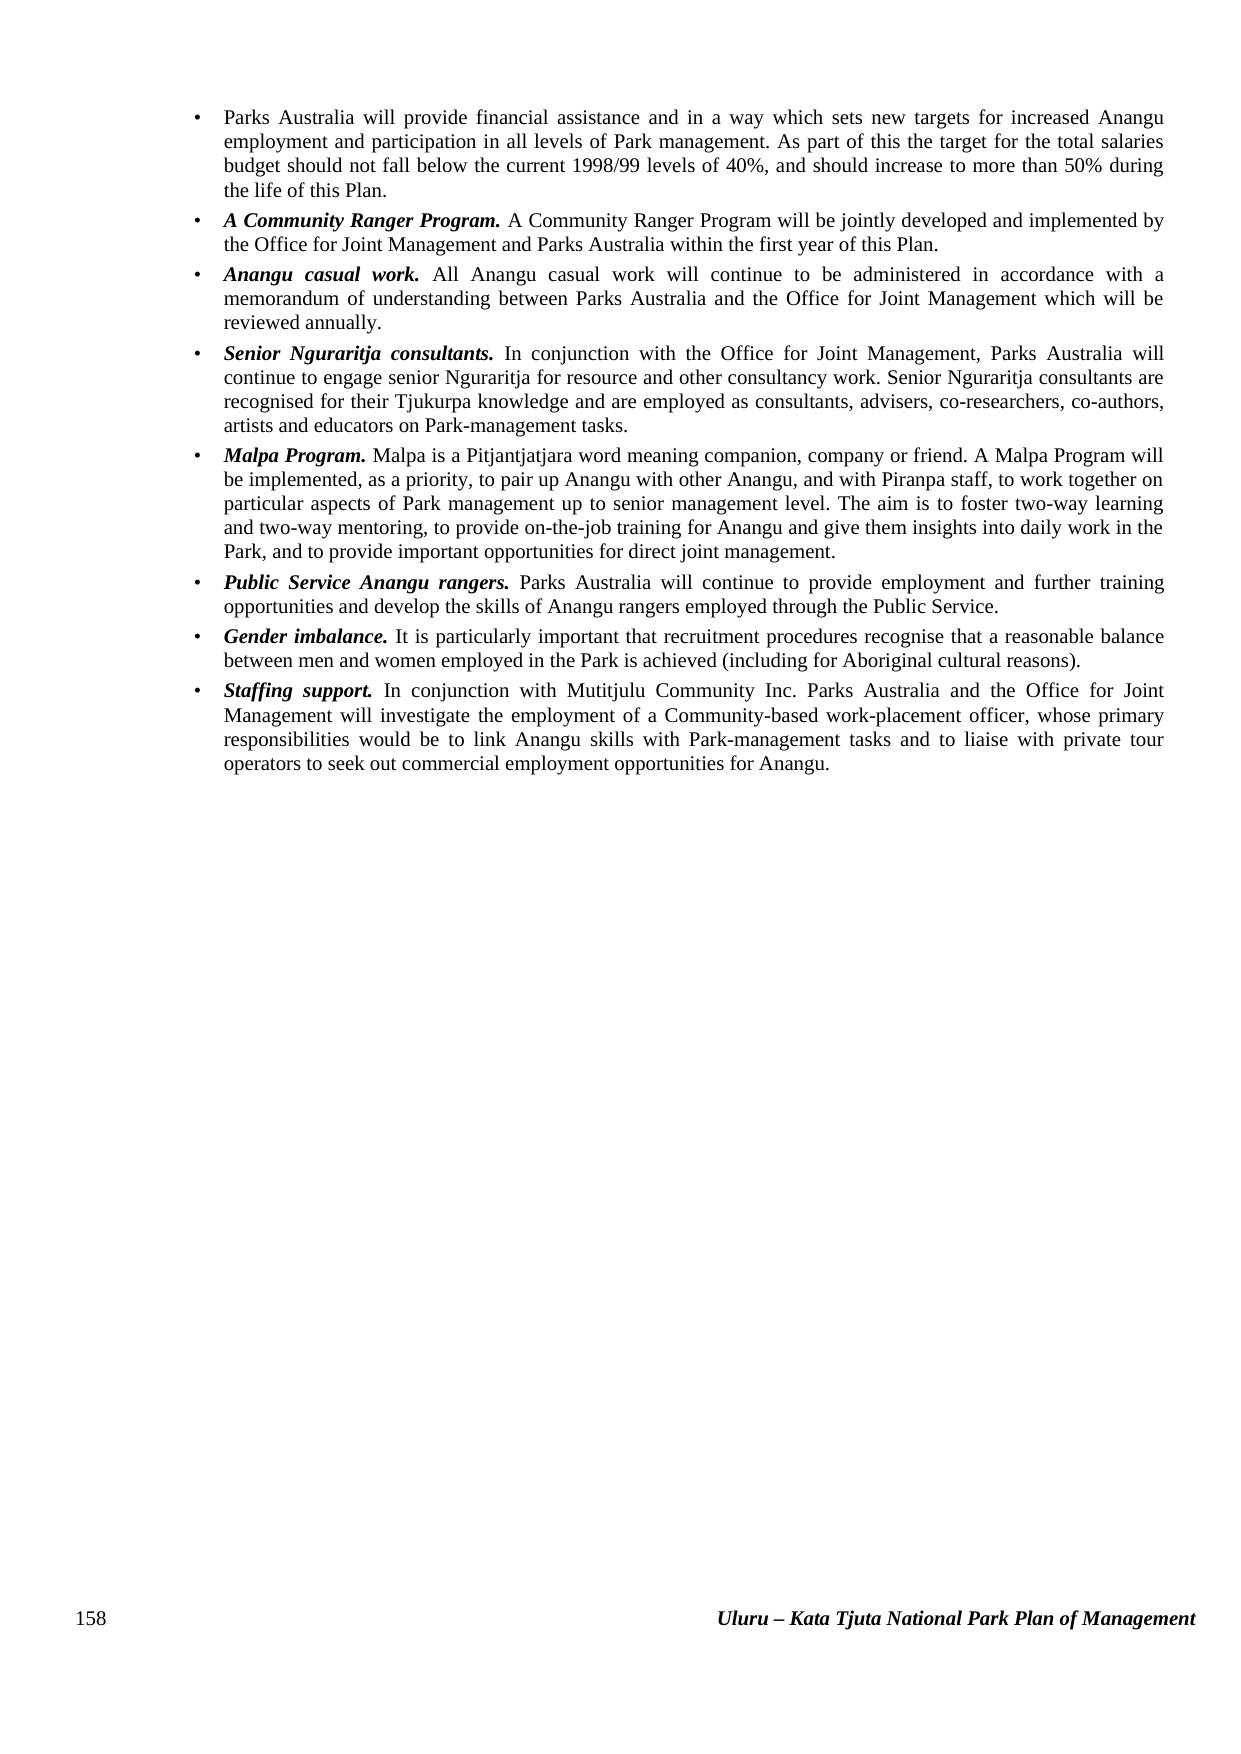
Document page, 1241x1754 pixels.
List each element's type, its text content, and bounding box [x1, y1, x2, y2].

list Anangu casual work. All Anangu casual work will continue to be administered in accordance with a memorandum of understanding between Parks Australia and the Office for Joint Management which will be reviewed annually. [193, 262, 1165, 334]
list Public Service Anangu rangers. Parks Australia will continue to provide employment and further training opportunities and develop the skills of Anangu rangers employed through the Public Service. [193, 570, 1165, 618]
list Senior Nguraritja consultants. In conjunction with the Office for Joint Management, Parks Australia will continue to engage senior Nguraritja for resource and other consultancy work. Senior Nguraritja consultants are recognised for their Tjukurpa knowledge and are employed as consultants, advisers, co-researchers, co-authors, artists and educators on Park-management tasks. [193, 341, 1165, 437]
list Staffing support. In conjunction with Mutitjulu Community Inc. Parks Australia and the Office for Joint Management will investigate the employment of a Community-based work-placement officer, whose primary responsibilities would be to link Anangu skills with Park-management tasks and to liaise with private tour operators to seek out commercial employment opportunities for Anangu. [193, 678, 1165, 775]
list A Community Ranger Program. A Community Ranger Program will be jointly developed and implemented by the Office for Joint Management and Parks Australia within the first year of this Plan. [193, 208, 1165, 256]
list Parks Australia will provide financial assistance and in a way which sets new targets for increased Anangu employment and participation in all levels of Park management. As part of this the target for the total salaries budget should not fall below the current 1998/99 levels of 40%, and should increase to more than 50% during the life of this Plan. [193, 105, 1165, 202]
list Gender imbalance. It is particularly important that recruitment procedures recognise that a reasonable balance between men and women employed in the Park is achieved (including for Aboriginal cultural reasons). [193, 624, 1165, 672]
list Malpa Program. Malpa is a Pitjantjatjara word meaning companion, company or friend. A Malpa Program will be implemented, as a priority, to pair up Anangu with other Anangu, and with Piranpa staff, to work together on particular aspects of Park management up to senior management level. The aim is to foster two-way learning and two-way mentoring, to provide on-the-job training for Anangu and give them insights into daily work in the Park, and to provide important opportunities for direct joint management. [193, 443, 1165, 563]
